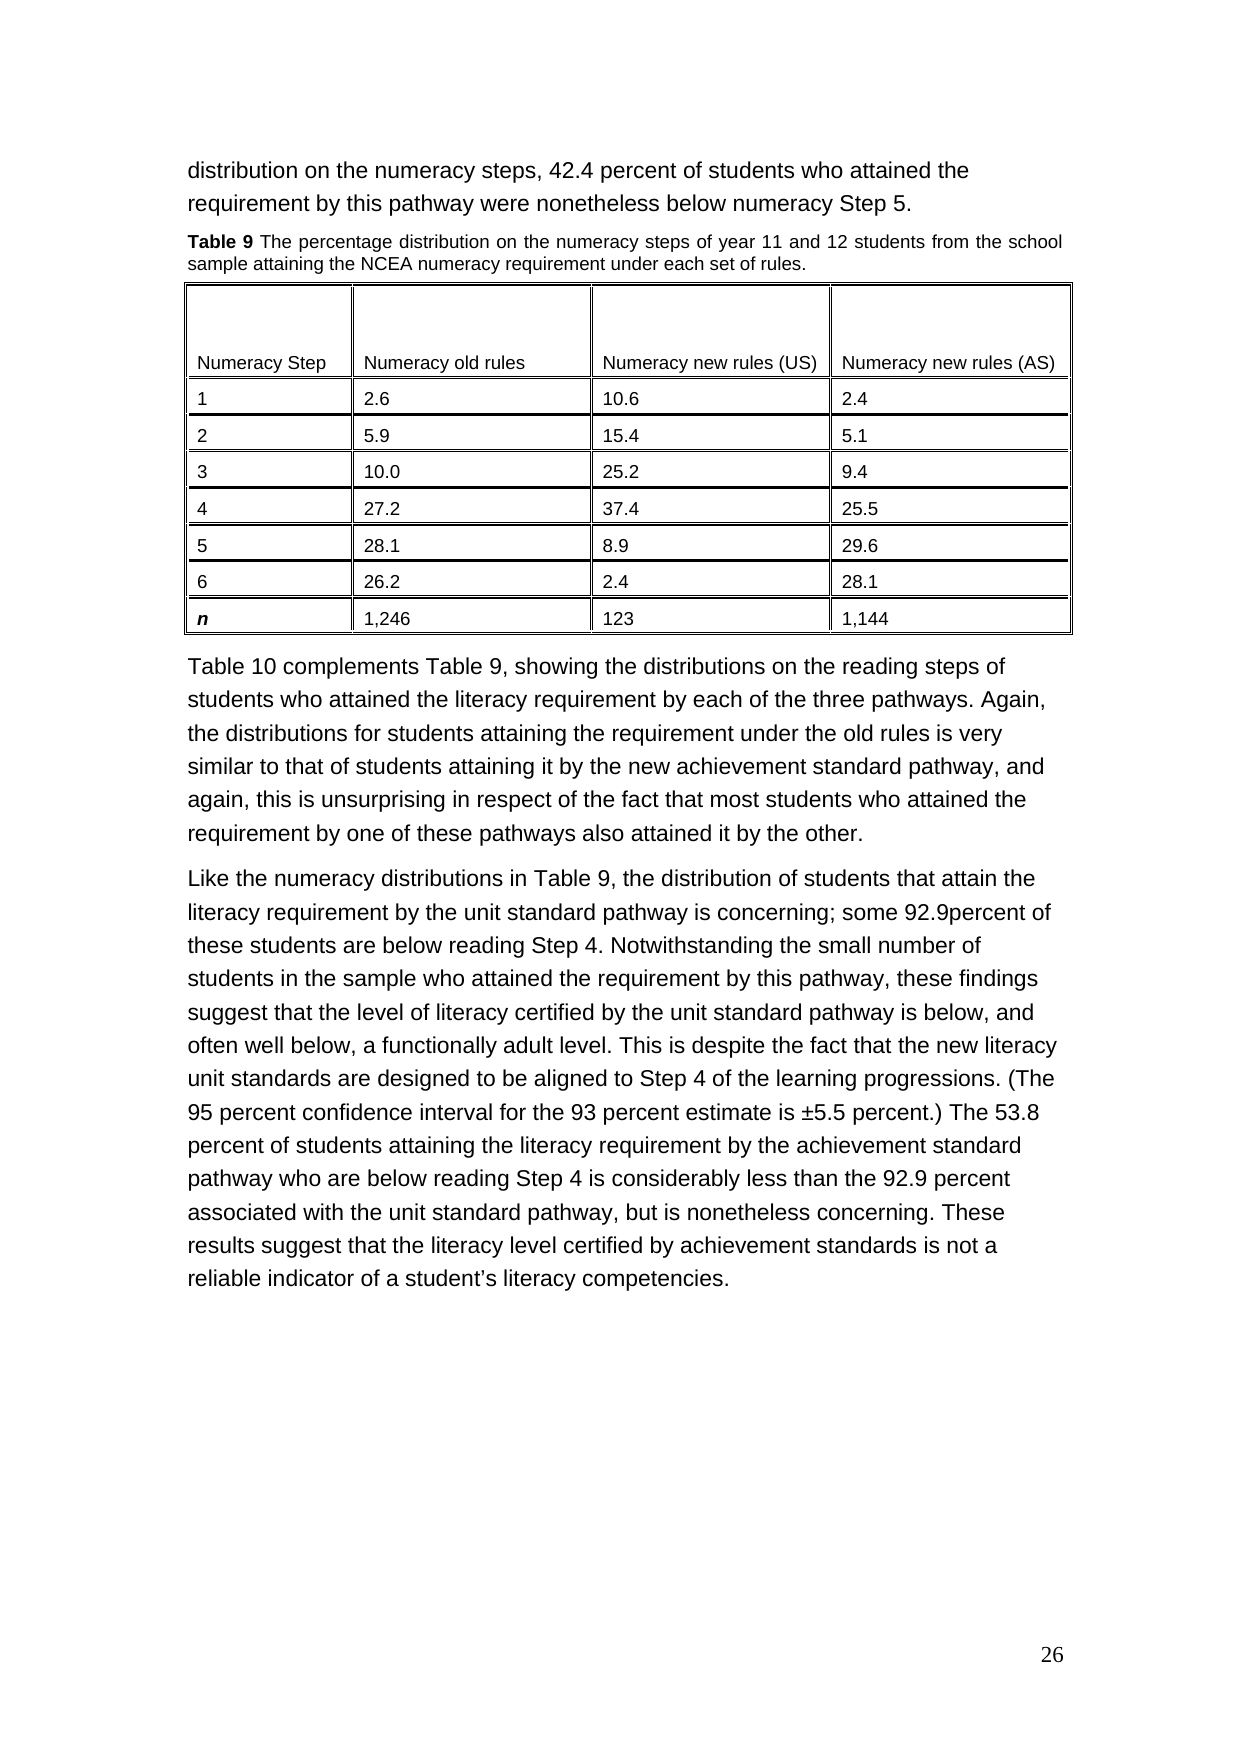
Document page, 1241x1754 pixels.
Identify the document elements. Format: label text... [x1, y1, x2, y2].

text Like the numeracy distributions in Table 9, the distribution of students that attain the literacy requirement by the unit standard pathway is concerning; some 92.9percent of these students are below reading Step 4. Notwithstanding the small number of students in the sample who attained the requirement by this pathway, these findings suggest that the level of literacy certified by the unit standard pathway is below, and often well below, a functionally adult level. This is despite the fact that the new literacy unit standards are designed to be aligned to Step 4 of the learning progressions. (The 95 percent confidence interval for the 93 percent estimate is ±5.5 percent.) The 53.8 percent of students attaining the literacy requirement by the achievement standard pathway who are below reading Step 4 is considerably less than the 92.9 percent associated with the unit standard pathway, but is nonetheless concerning. These results suggest that the literacy level certified by achievement standards is not a reliable indicator of a student’s literacy competencies. [187, 860, 1064, 1293]
text Table 10 complements Table 9, showing the distributions on the reading steps of students who attained the literacy requirement by each of the three pathways. Again, the distributions for students attaining the requirement under the old rules is very similar to that of students attaining it by the new achievement standard pathway, and again, this is unsurprising in respect of the fact that most students who attained the requirement by one of these pathways also attained it by the other. [187, 648, 1064, 848]
table_cell 6 [187, 559, 351, 595]
table_cell 1 [187, 376, 351, 412]
text Table 9 The percentage distribution on the numeracy steps of year 11 and 12 students from the school sample attaining the NCEA numeracy requirement under each set of rules. [187, 231, 1064, 274]
table_cell 2.4 [832, 376, 1070, 412]
table_header Numeracy old rules [352, 283, 591, 376]
table_cell 26.2 [354, 562, 590, 595]
table_cell 4 [186, 486, 351, 522]
table_cell 29.6 [832, 522, 1070, 559]
table_cell n [186, 595, 352, 632]
table_cell 5.9 [354, 416, 590, 449]
table_cell 1,246 [352, 595, 591, 632]
table_cell 123 [591, 595, 830, 632]
table_cell 2.6 [354, 379, 590, 412]
table_header Numeracy new rules (US) [591, 283, 830, 376]
table_cell 5.1 [832, 413, 1072, 449]
table_cell 27.2 [354, 489, 590, 522]
table_cell 8.9 [593, 526, 829, 559]
table_cell 15.4 [593, 416, 829, 449]
table_header Numeracy new rules (AS) [830, 283, 1070, 376]
table_cell 1,144 [830, 595, 1072, 632]
table_cell 28.1 [354, 526, 590, 559]
table_cell 25.2 [593, 452, 829, 486]
table_cell 2.4 [593, 562, 829, 595]
table_cell 37.4 [593, 489, 829, 522]
table_header Numeracy Step [187, 286, 352, 376]
table_cell 5 [187, 522, 351, 559]
table_cell 2 [186, 413, 351, 449]
table_cell 10.6 [593, 379, 829, 412]
table_cell 3 [187, 449, 351, 486]
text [187, 152, 1064, 218]
table_cell 9.4 [832, 449, 1070, 486]
table_cell 25.5 [832, 486, 1072, 522]
table_cell 10.0 [354, 452, 590, 486]
table_cell 28.1 [832, 559, 1070, 595]
